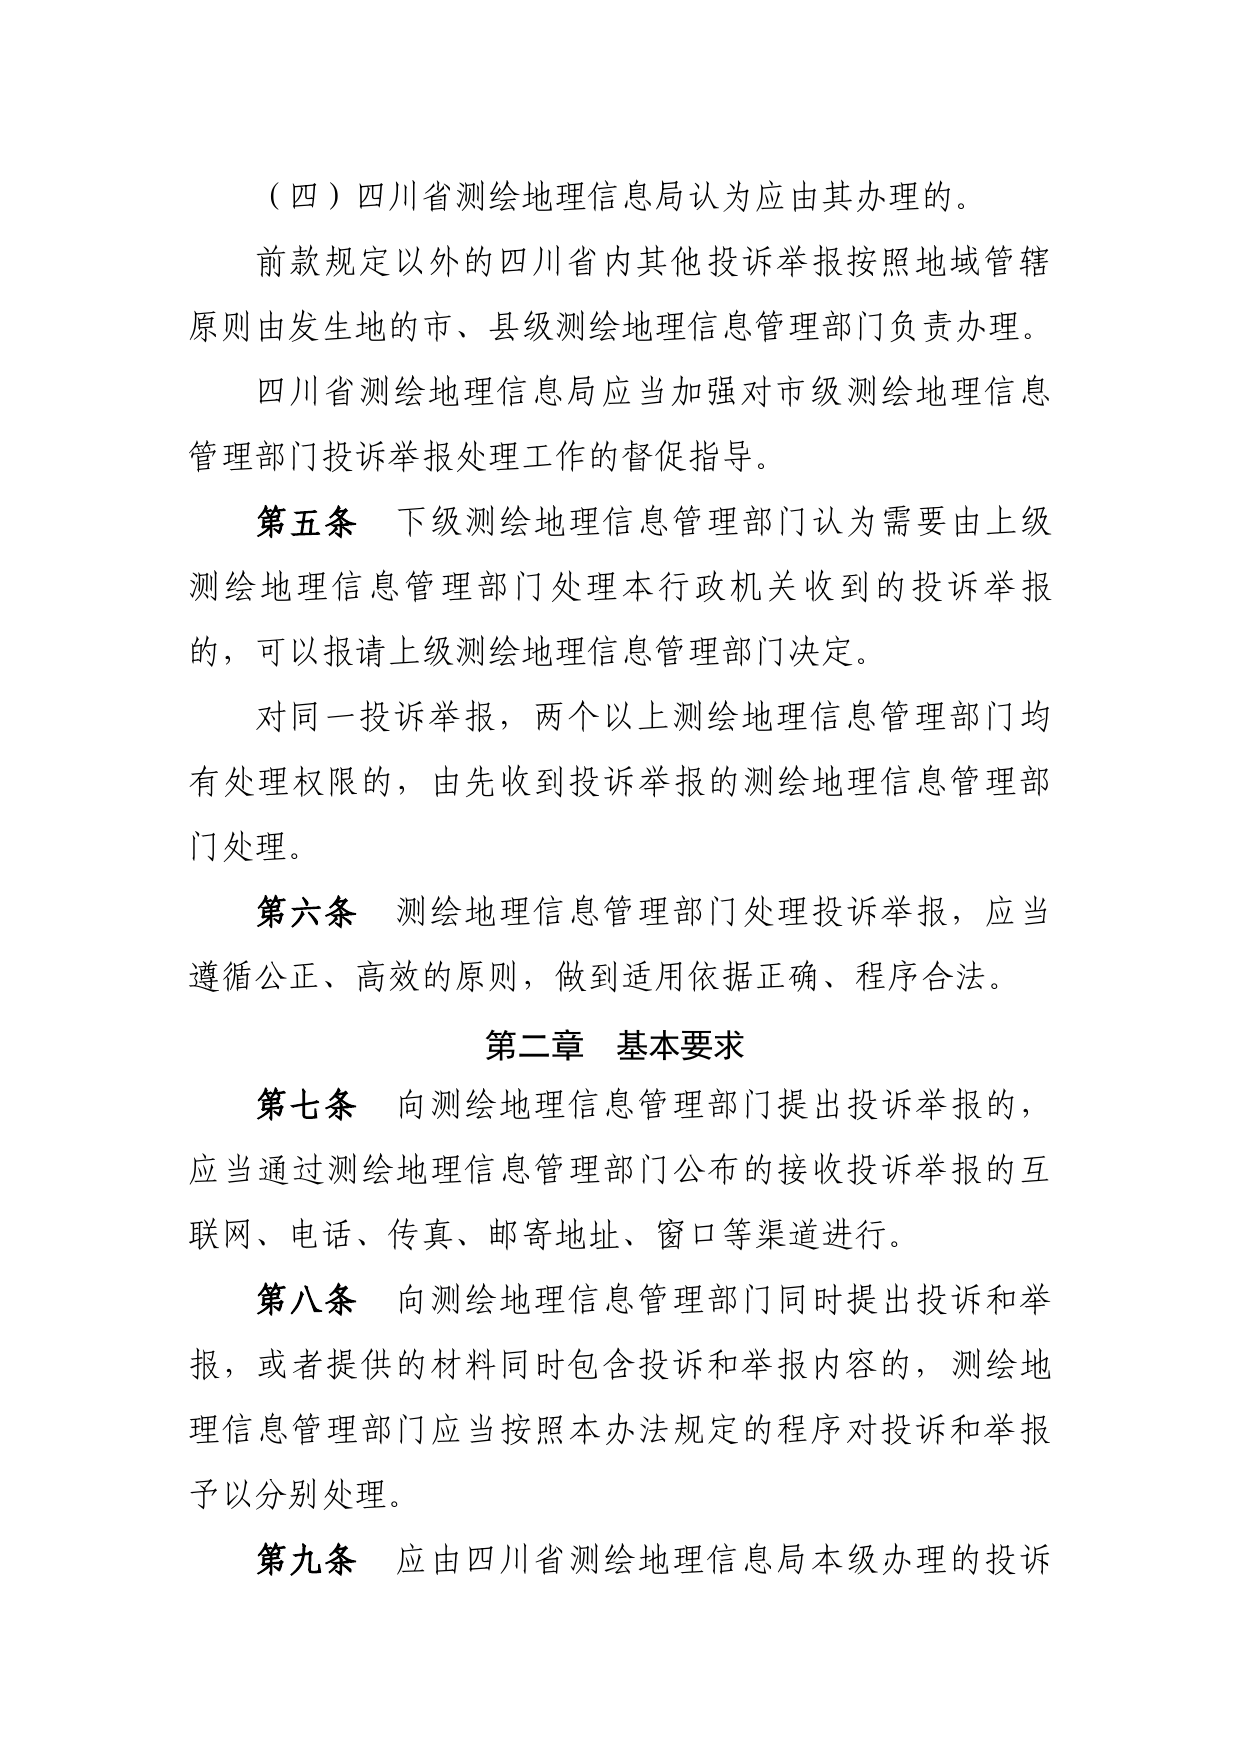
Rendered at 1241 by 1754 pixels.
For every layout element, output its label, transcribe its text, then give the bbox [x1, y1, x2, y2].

text 第七条 向测绘地理信息管理部门提出投诉举报的，应当通过测绘地理信息管理部门公布的接收投诉举报的互联网、电话、传真、邮寄地址、窗口等渠道进行。 [187, 1069, 1053, 1264]
text 第五条 下级测绘地理信息管理部门认为需要由上级测绘地理信息管理部门处理本行政机关收到的投诉举报的，可以报请上级测绘地理信息管理部门决定。 [187, 487, 1053, 682]
text 第二章 基本要求 [187, 1007, 1043, 1069]
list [187, 1524, 1053, 1589]
text 四川省测绘地理信息局应当加强对市级测绘地理信息管理部门投诉举报处理工作的督促指导。 [187, 357, 1053, 487]
text 前款规定以外的四川省内其他投诉举报按照地域管辖原则由发生地的市、县级测绘地理信息管理部门负责办理。 [187, 227, 1053, 357]
text （四）四川省测绘地理信息局认为应由其办理的。 [187, 162, 1053, 227]
text 对同一投诉举报，两个以上测绘地理信息管理部门均有处理权限的，由先收到投诉举报的测绘地理信息管理部门处理。 [187, 682, 1053, 877]
list 第六条 测绘地理信息管理部门处理投诉举报，应当遵循公正、高效的原则，做到适用依据正确、程序合法。 [187, 877, 1053, 1007]
text 第八条 向测绘地理信息管理部门同时提出投诉和举报，或者提供的材料同时包含投诉和举报内容的，测绘地理信息管理部门应当按照本办法规定的程序对投诉和举报予以分别处理。 [187, 1264, 1053, 1524]
